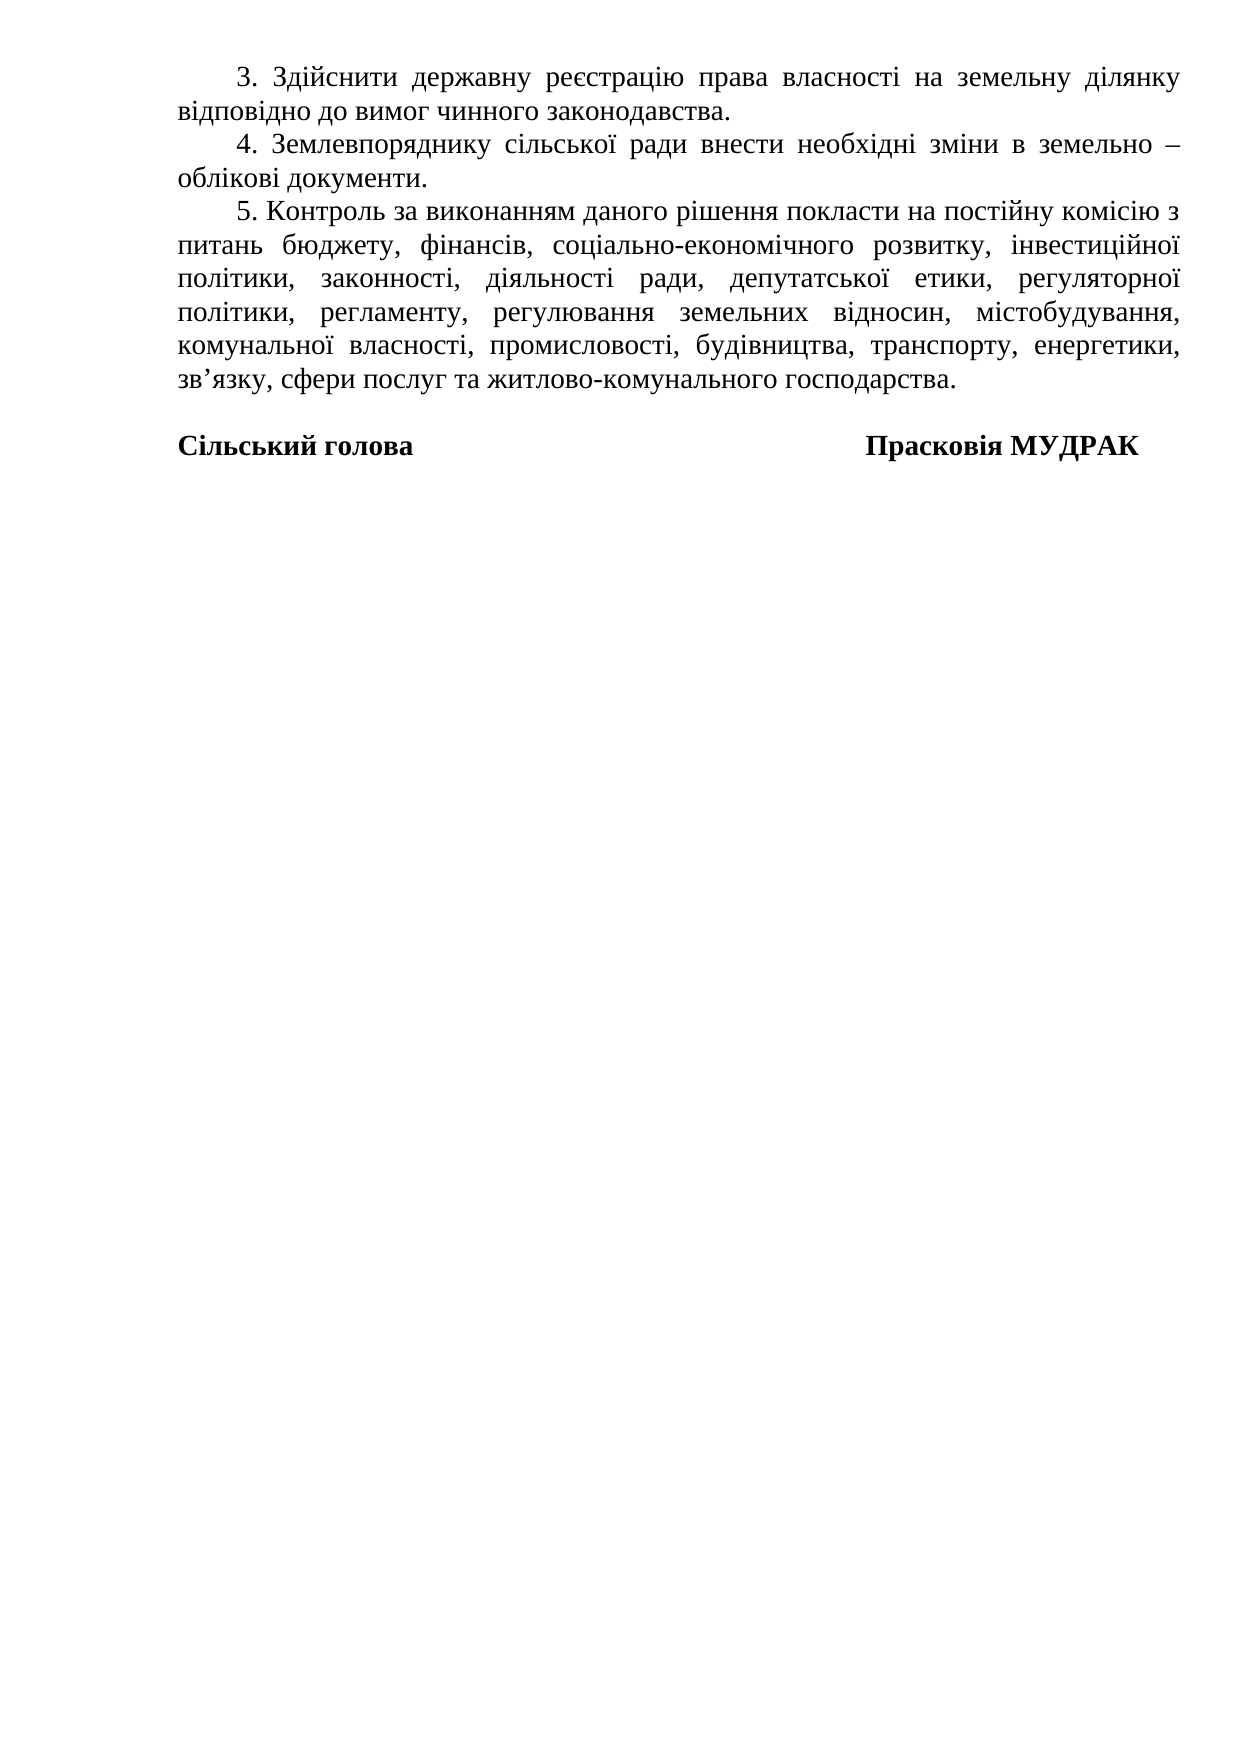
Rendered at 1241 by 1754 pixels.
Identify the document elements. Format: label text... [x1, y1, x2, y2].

text 3. Здійснити державну реєстрацію права власності на земельну ділянку відповідно до вимог чинного законодавства. [177, 59, 1181, 126]
text 4. Землевпоряднику сільської ради внести необхідні зміни в земельно – облікові документи. [177, 126, 1181, 193]
text Сільський голова Прасковія МУДРАК [177, 428, 1181, 462]
text 5. Контроль за виконанням даного рішення покласти на постійну комісію з питань бюджету, фінансів, соціально-економічного розвитку, інвестиційної політики, законності, діяльності ради, депутатської етики, регуляторної політики, регламенту, регулювання земельних відносин, містобудування, комунальної власності, промисловості, будівництва, транспорту, енергетики, зв’язку, сфери послуг та житлово-комунального господарства. [177, 193, 1181, 394]
